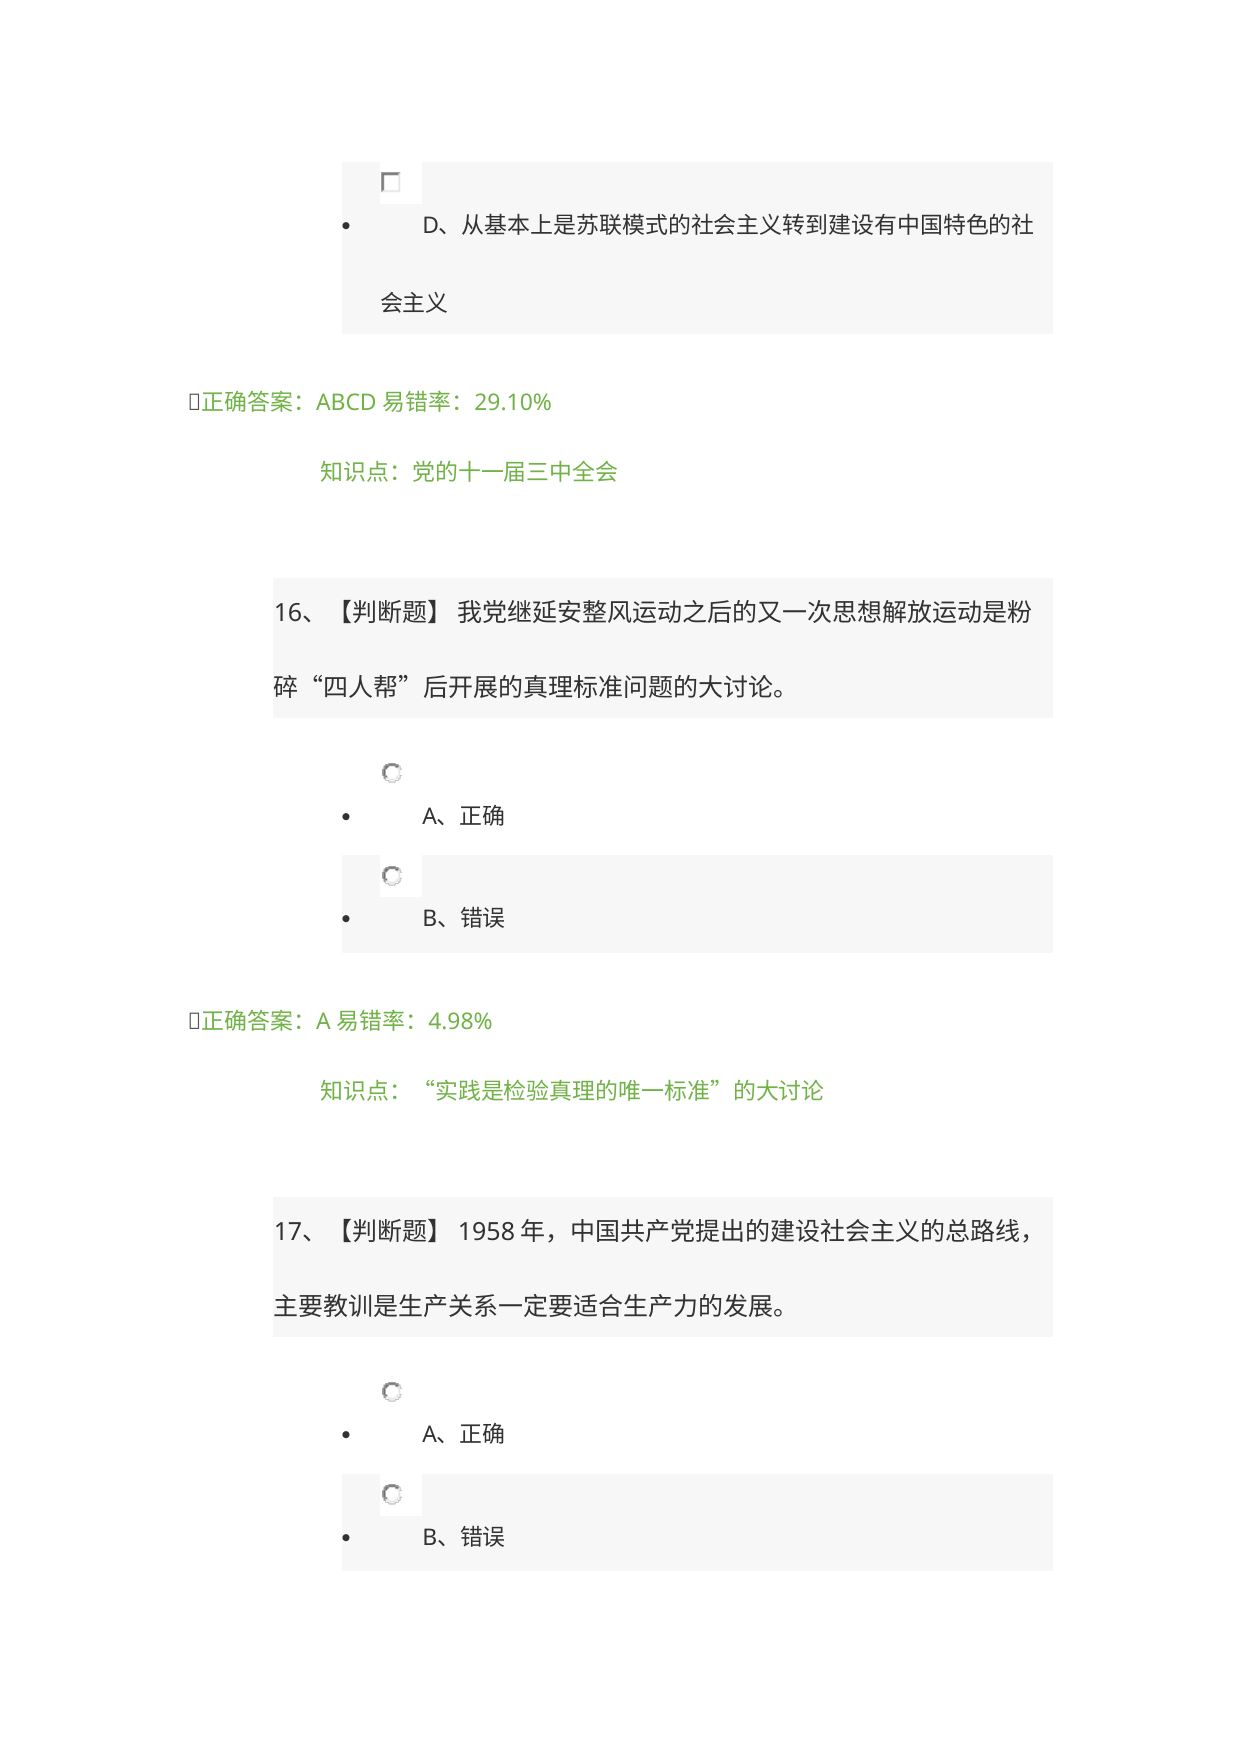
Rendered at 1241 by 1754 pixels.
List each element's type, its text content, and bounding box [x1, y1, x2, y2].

list B、错误 [342, 855, 1053, 953]
text 17、【判断题】 1958年，中国共产党提出的建设社会主义的总路线，主要教训是生产关系一定要适合生产力的发展。 [273, 1197, 1053, 1337]
text 正确答案：A 易错率：4.98% [187, 987, 1053, 1052]
text 正确答案：ABCD 易错率：29.10% [187, 368, 1053, 433]
text 16、【判断题】 我党继延安整风运动之后的又一次思想解放运动是粉碎“四人帮”后开展的真理标准问题的大讨论。 [273, 578, 1053, 718]
text 知识点：“实践是检验真理的唯一标准”的大讨论 [320, 1057, 936, 1122]
list A、正确 [342, 1371, 1053, 1469]
list D、从基本上是苏联模式的社会主义转到建设有中国特色的社会主义 [342, 162, 1053, 334]
list B、错误 [342, 1474, 1053, 1571]
text 知识点：党的十一届三中全会 [320, 438, 936, 503]
list A、正确 [342, 753, 1053, 850]
